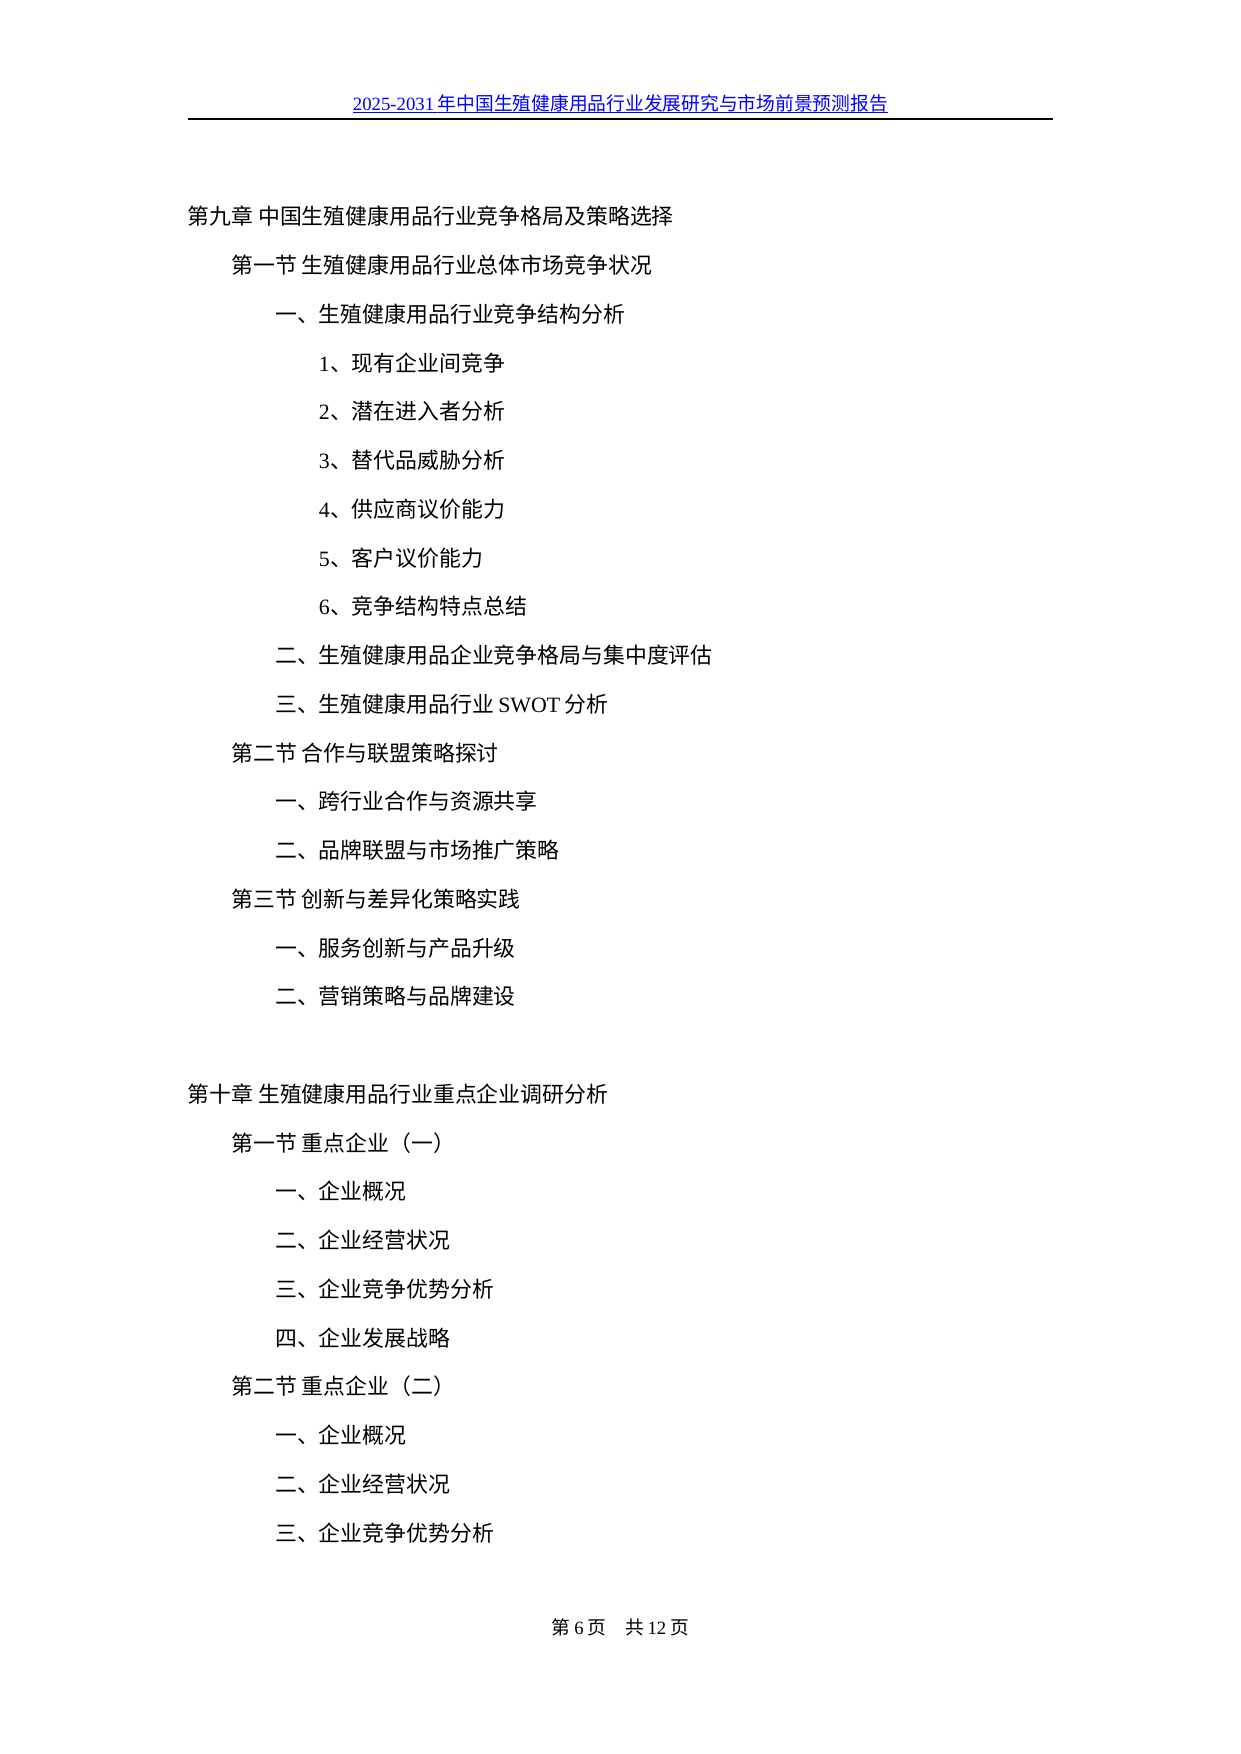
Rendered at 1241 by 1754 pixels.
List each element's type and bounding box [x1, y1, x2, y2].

text [187, 150, 1053, 1548]
